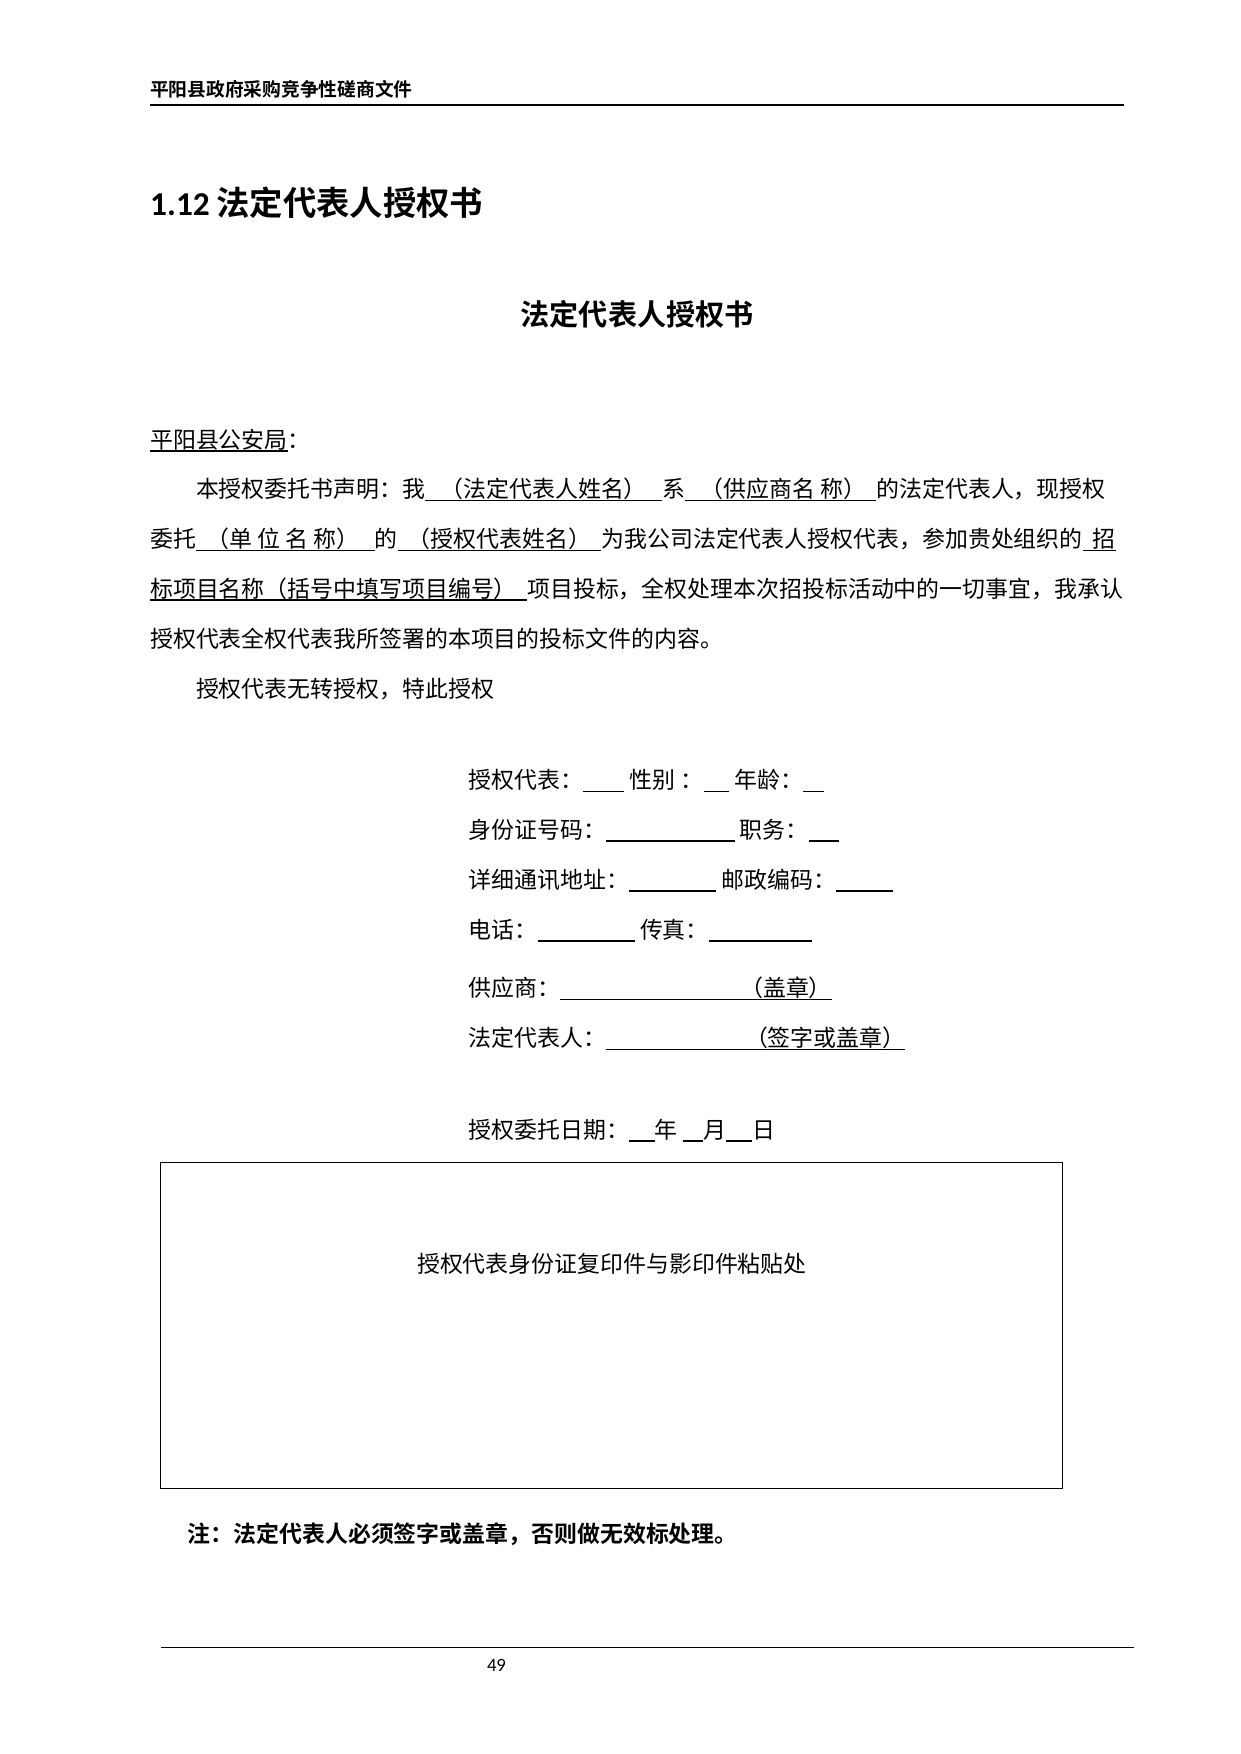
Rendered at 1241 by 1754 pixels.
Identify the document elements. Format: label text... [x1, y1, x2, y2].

text 供应商： （盖章） [368, 970, 1078, 1003]
table_header 授权代表身份证复印件与影印件粘贴处 [161, 1163, 1062, 1488]
subtitle 1.12法定代表人授权书 [150, 177, 1124, 225]
text 身份证号码： 职务： [368, 812, 1124, 845]
text 详细通讯地址： 邮政编码： [368, 862, 1124, 895]
text 授权代表无转授权，特此授权 [150, 670, 1124, 704]
text 平阳县公安局： [150, 421, 1124, 455]
text 授权委托日期： 年 月 日 [368, 1112, 1078, 1145]
text 注：法定代表人必须签字或盖章，否则做无效标处理。 [187, 1489, 1124, 1549]
text 电话： 传真： [368, 912, 1124, 945]
text 授权代表： 性别 ： 年龄： [368, 762, 1124, 795]
text 本授权委托书声明：我 （法定代表人姓名） 系 （供应商名 称） 的法定代表人，现授权委托 （单 位 名 称） 的 （授权代表姓名） 为我公司法定代表人授权代表，参加贵处组织的 招标项目名称（括号中填写项目编号） 项目投标，全权处理本次招投标活动中的一切事宜，我承认授权代表全权代表我所签署的本项目的投标文件的内容。 [150, 471, 1124, 654]
text 法定代表人授权书 [150, 287, 1124, 335]
text 法定代表人： （签字或盖章） [368, 1020, 1078, 1053]
